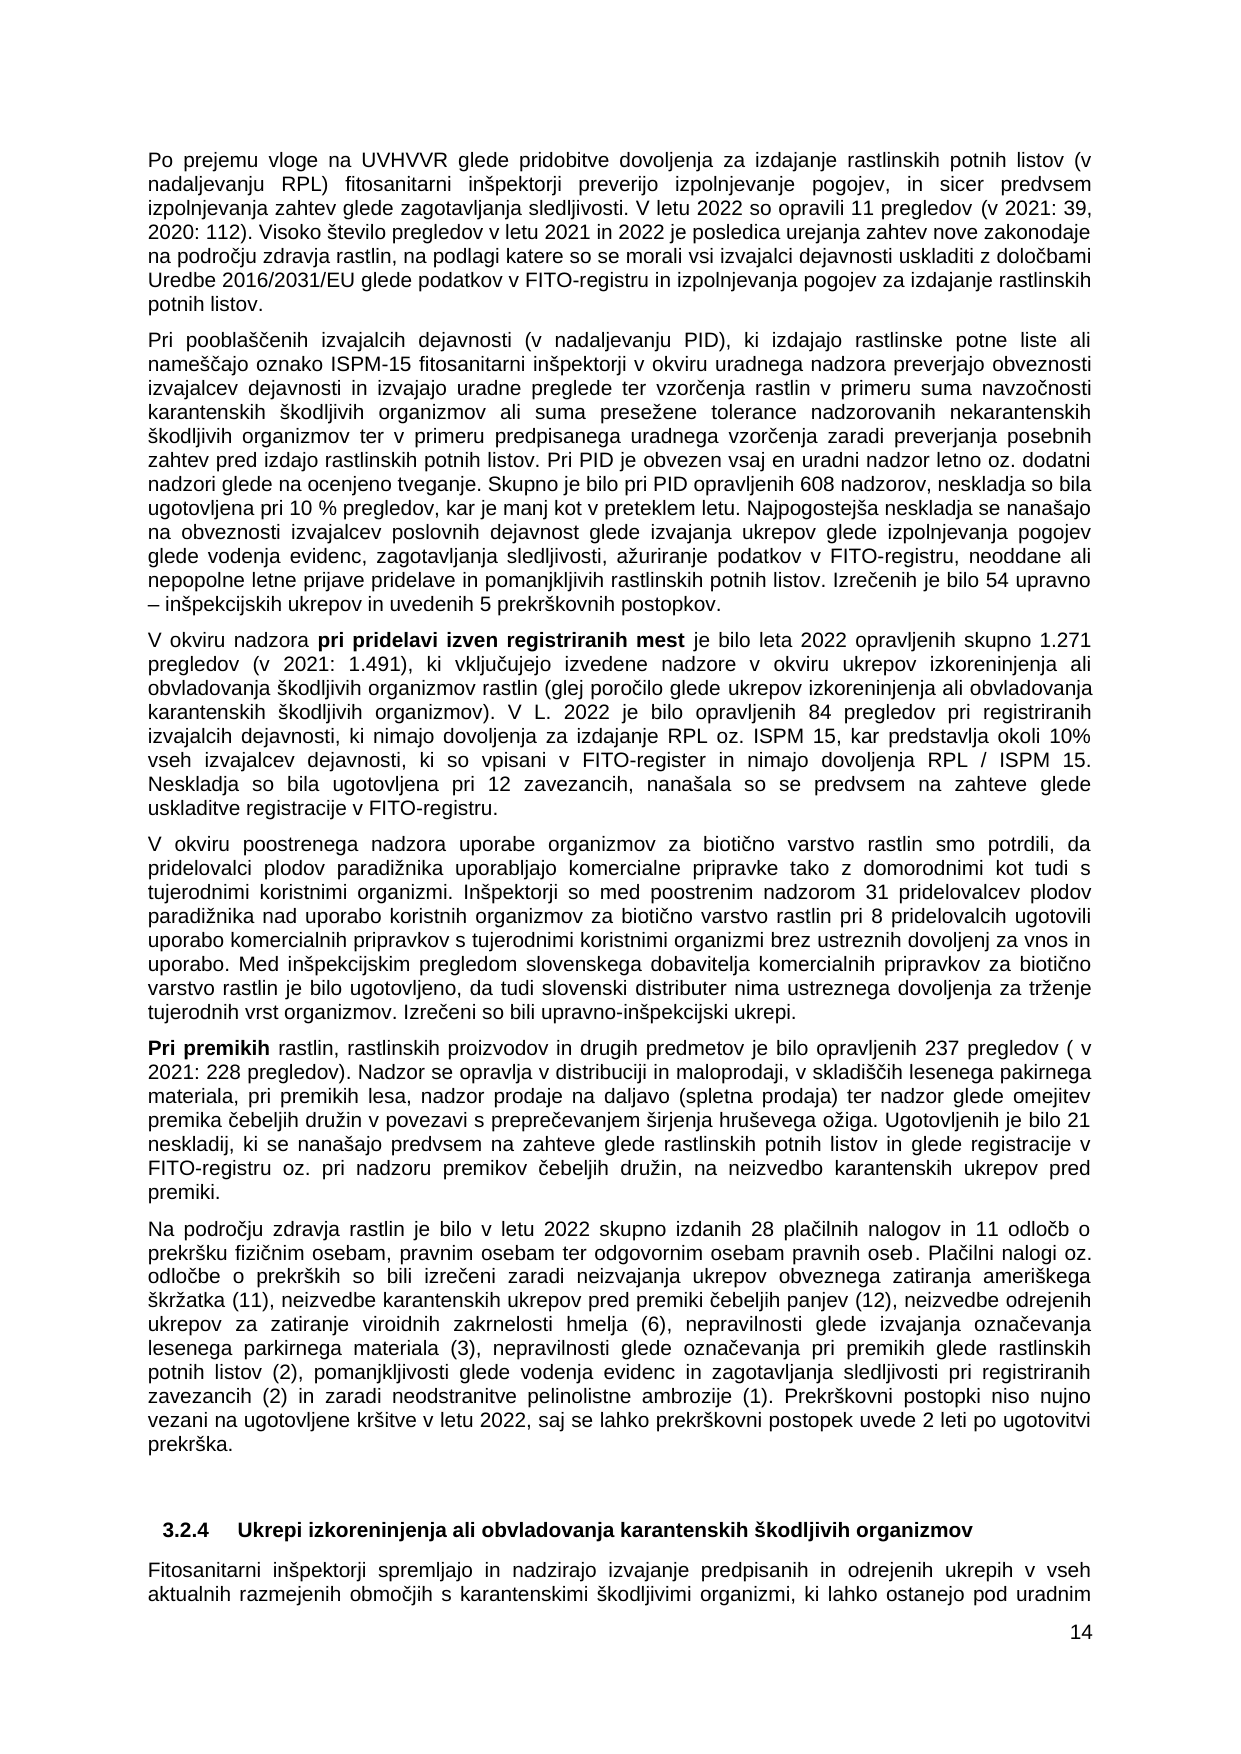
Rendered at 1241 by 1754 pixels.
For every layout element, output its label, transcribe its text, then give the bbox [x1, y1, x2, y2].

text Pri premikih rastlin, rastlinskih proizvodov in drugih predmetov je bilo opravljenih 237 pregledov ( v 2021: 228 pregledov). Nadzor se opravlja v distribuciji in maloprodaji, v skladiščih lesenega pakirnega materiala, pri premikih lesa, nadzor prodaje na daljavo (spletna prodaja) ter nadzor glede omejitev premika čebeljih družin v povezavi s preprečevanjem širjenja hruševega ožiga. Ugotovljenih je bilo 21 neskladij, ki se nanašajo predvsem na zahteve glede rastlinskih potnih listov in glede registracije v FITO-registru oz. pri nadzoru premikov čebeljih družin, na neizvedbo karantenskih ukrepov pred premiki. [148, 1036, 1093, 1204]
text Pri pooblaščenih izvajalcih dejavnosti (v nadaljevanju PID), ki izdajajo rastlinske potne liste ali nameščajo oznako ISPM-15 fitosanitarni inšpektorji v okviru uradnega nadzora preverjajo obveznosti izvajalcev dejavnosti in izvajajo uradne preglede ter vzorčenja rastlin v primeru suma navzočnosti karantenskih škodljivih organizmov ali suma presežene tolerance nadzorovanih nekarantenskih škodljivih organizmov ter v primeru predpisanega uradnega vzorčenja zaradi preverjanja posebnih zahtev pred izdajo rastlinskih potnih listov. Pri PID je obvezen vsaj en uradni nadzor letno oz. dodatni nadzori glede na ocenjeno tveganje. Skupno je bilo pri PID opravljenih 608 nadzorov, neskladja so bila ugotovljena pri 10 % pregledov, kar je manj kot v preteklem letu. Najpogostejša neskladja se nanašajo na obveznosti izvajalcev poslovnih dejavnost glede izvajanja ukrepov glede izpolnjevanja pogojev glede vodenja evidenc, zagotavljanja sledljivosti, ažuriranje podatkov v FITO-registru, neoddane ali nepopolne letne prijave pridelave in pomanjkljivih rastlinskih potnih listov. Izrečenih je bilo 54 upravno – inšpekcijskih ukrepov in uvedenih 5 prekrškovnih postopkov. [148, 328, 1093, 615]
text Na področju zdravja rastlin je bilo v letu 2022 skupno izdanih 28 plačilnih nalogov in 11 odločb o prekršku fizičnim osebam, pravnim osebam ter odgovornim osebam pravnih oseb. Plačilni nalogi oz. odločbe o prekrških so bili izrečeni zaradi neizvajanja ukrepov obveznega zatiranja ameriškega škržatka (11), neizvedbe karantenskih ukrepov pred premiki čebeljih panjev (12), neizvedbe odrejenih ukrepov za zatiranje viroidnih zakrnelosti hmelja (6), nepravilnosti glede izvajanja označevanja lesenega parkirnega materiala (3), nepravilnosti glede označevanja pri premikih glede rastlinskih potnih listov (2), pomanjkljivosti glede vodenja evidenc in zagotavljanja sledljivosti pri registriranih zavezancih (2) in zaradi neodstranitve pelinolistne ambrozije (1). Prekrškovni postopki niso nujno vezani na ugotovljene kršitve v letu 2022, saj se lahko prekrškovni postopek uvede 2 leti po ugotovitvi prekrška. [148, 1216, 1093, 1456]
text Po prejemu vloge na UVHVVR glede pridobitve dovoljenja za izdajanje rastlinskih potnih listov (v nadaljevanju RPL) fitosanitarni inšpektorji preverijo izpolnjevanje pogojev, in sicer predvsem izpolnjevanja zahtev glede zagotavljanja sledljivosti. V letu 2022 so opravili 11 pregledov (v 2021: 39, 2020: 112). Visoko število pregledov v letu 2021 in 2022 je posledica urejanja zahtev nove zakonodaje na področju zdravja rastlin, na podlagi katere so se morali vsi izvajalci dejavnosti uskladiti z določbami Uredbe 2016/2031/EU glede podatkov v FITO-registru in izpolnjevanja pogojev za izdajanje rastlinskih potnih listov. [148, 148, 1093, 315]
text V okviru nadzora pri pridelavi izven registriranih mest je bilo leta 2022 opravljenih skupno 1.271 pregledov (v 2021: 1.491), ki vključujejo izvedene nadzore v okviru ukrepov izkoreninjenja ali obvladovanja škodljivih organizmov rastlin (glej poročilo glede ukrepov izkoreninjenja ali obvladovanja karantenskih škodljivih organizmov). V L. 2022 je bilo opravljenih 84 pregledov pri registriranih izvajalcih dejavnosti, ki nimajo dovoljenja za izdajanje RPL oz. ISPM 15, kar predstavlja okoli 10% vseh izvajalcev dejavnosti, ki so vpisani v FITO-register in nimajo dovoljenja RPL / ISPM 15. Neskladja so bila ugotovljena pri 12 zavezancih, nanašala so se predvsem na zahteve glede uskladitve registracije v FITO-registru. [148, 628, 1093, 819]
subtitle Ukrepi izkoreninjenja ali obvladovanja karantenskih škodljivih organizmov [162, 1517, 1093, 1541]
text V okviru poostrenega nadzora uporabe organizmov za biotično varstvo rastlin smo potrdili, da pridelovalci plodov paradižnika uporabljajo komercialne pripravke tako z domorodnimi kot tudi s tujerodnimi koristnimi organizmi. Inšpektorji so med poostrenim nadzorom 31 pridelovalcev plodov paradižnika nad uporabo koristnih organizmov za biotično varstvo rastlin pri 8 pridelovalcih ugotovili uporabo komercialnih pripravkov s tujerodnimi koristnimi organizmi brez ustreznih dovoljenj za vnos in uporabo. Med inšpekcijskim pregledom slovenskega dobavitelja komercialnih pripravkov za biotično varstvo rastlin je bilo ugotovljeno, da tudi slovenski distributer nima ustreznega dovoljenja za trženje tujerodnih vrst organizmov. Izrečeni so bili upravno-inšpekcijski ukrepi. [148, 832, 1093, 1024]
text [148, 1557, 1093, 1605]
